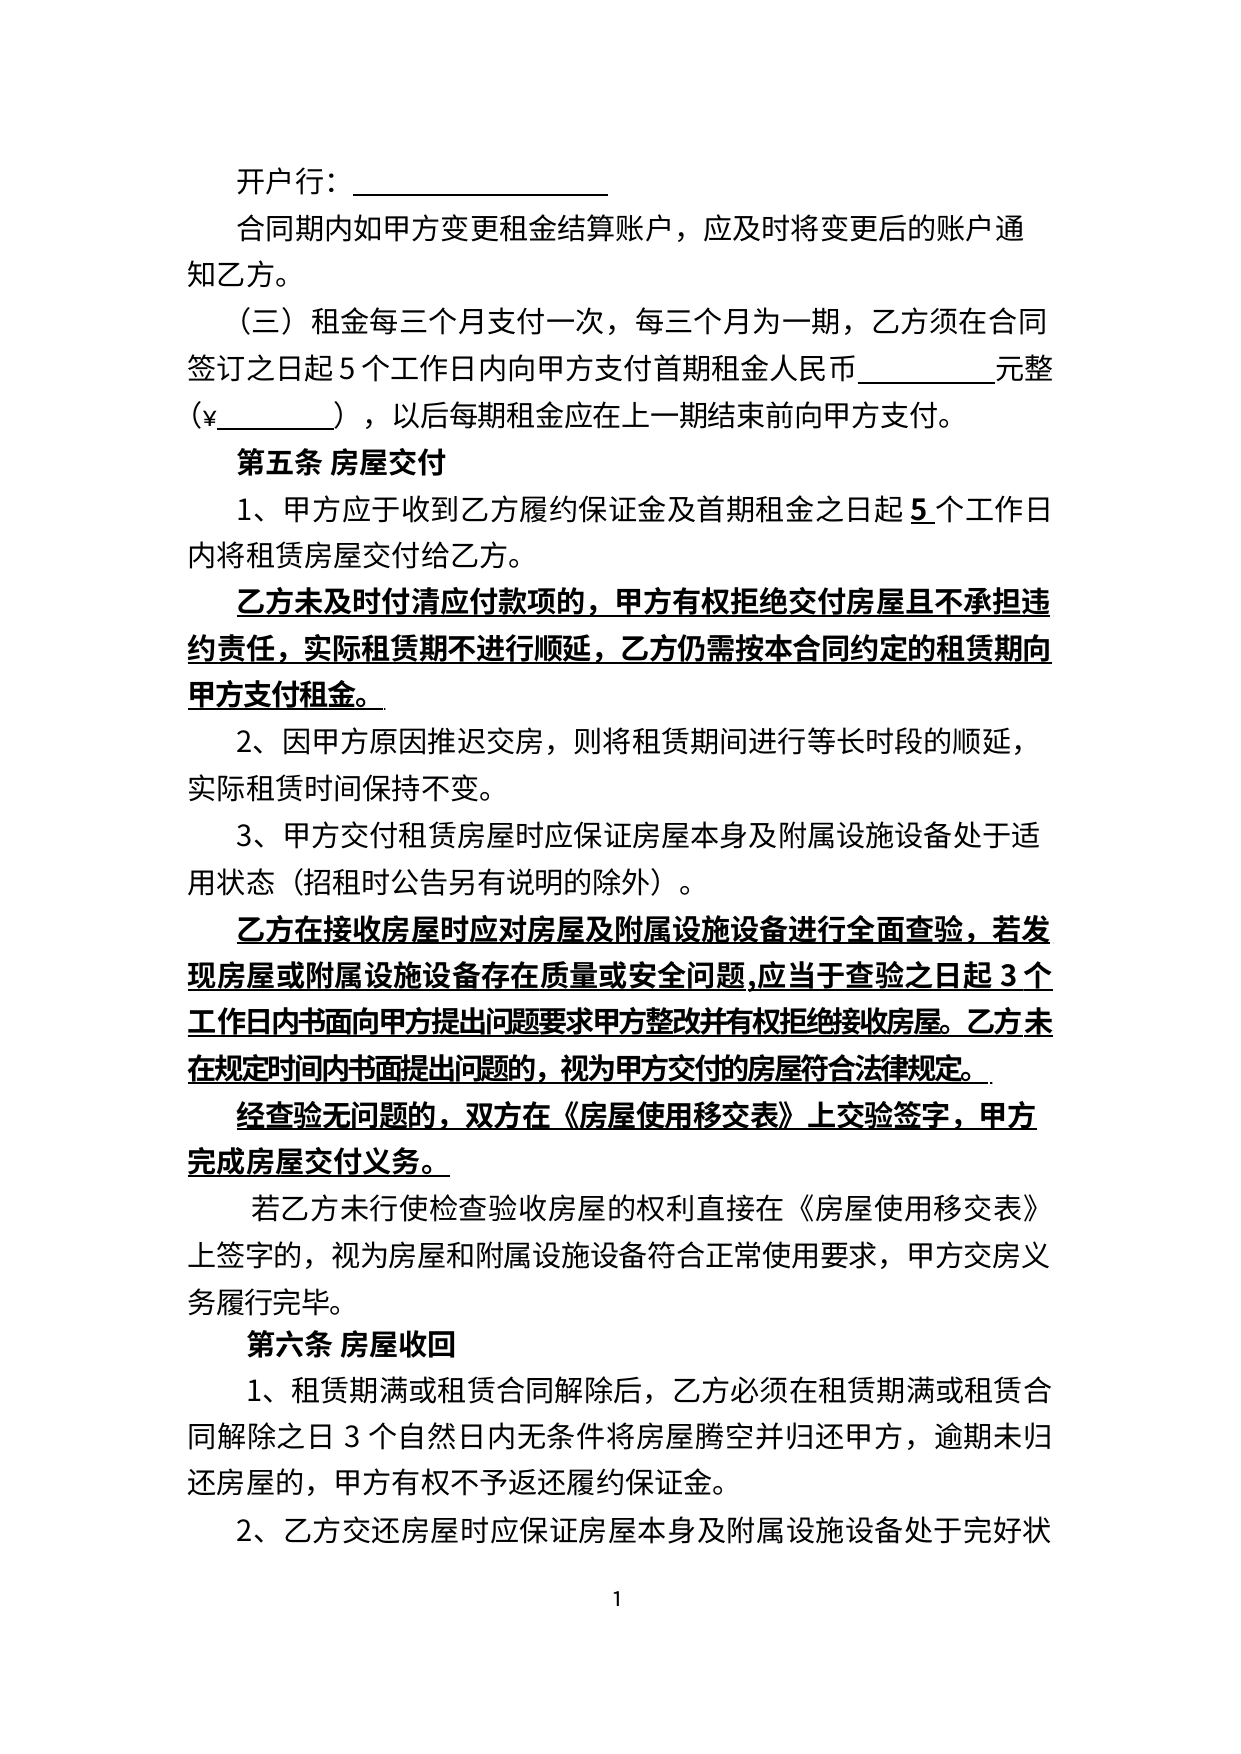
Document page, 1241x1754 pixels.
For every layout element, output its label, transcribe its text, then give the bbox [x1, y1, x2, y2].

text （三）租金每三个月支付一次，每三个月为一期，乙方须在合同签订之日起5个工作日内向甲方支付首期租金人民币 元整 [187, 298, 1054, 388]
text 合同期内如甲方变更租金结算账户，应及时将变更后的账户通知乙方。 [187, 205, 1053, 294]
text 1、租赁期满或租赁合同解除后，乙方必须在租赁期满或租赁合同解除之日 3 个自然日内无条件将房屋腾空并归还甲方，逾期未归还房屋的，甲方有权不予返还履约保证金。 [187, 1367, 1053, 1502]
text 经查验无问题的，双方在《房屋使用移交表》上交验签字，甲方完成房屋交付义务。 [187, 1092, 1053, 1181]
subtitle 第六条 房屋收回 [246, 1326, 1132, 1363]
text 开户行： [236, 159, 1132, 201]
subtitle 乙方在接收房屋时应对房屋及附属设施设备进行全面查验，若发现房屋或附属设施设备存在质量或安全问题,应当于查验之日起 3个工作日内书面向甲方提出问题要求甲方整改并有权拒绝接收房屋。乙方未在规定时间内书面提出问题的，视为甲方交付的房屋符合法律规定。 [187, 906, 1053, 1035]
text （¥ ），以后每期租金应在上一期结束前向甲方支付。第五条 房屋交付 [173, 392, 961, 481]
text 3、甲方交付租赁房屋时应保证房屋本身及附属设施设备处于适用状态（招租时公告另有说明的除外）。 [187, 812, 1052, 901]
subtitle 乙方未及时付清应付款项的，甲方有权拒绝交付房屋且不承担违约责任，实际租赁期不进行顺延，乙方仍需按本合同约定的租赁期向甲方支付租金。 [187, 579, 1053, 714]
text 1、甲方应于收到乙方履约保证金及首期租金之日起5 个工作日内将租赁房屋交付给乙方。 [187, 486, 1053, 575]
text 若乙方未行使检查验收房屋的权利直接在《房屋使用移交表》上签字的，视为房屋和附属设施设备符合正常使用要求，甲方交房义务履行完毕。 [187, 1186, 1054, 1322]
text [187, 1507, 1053, 1549]
subtitle 乙方在接收房屋时应对房屋及附属设施设备进行全面查验，若发现房屋或附属设施设备存在质量或安全问题,应当于查验之日起 3个工作日内书面向甲方提出问题要求甲方整改并有权拒绝接收房屋。乙方未在规定时间内书面提出问题的，视为甲方交付的房屋符合法律规定。 [187, 1036, 1053, 1088]
text 2、因甲方原因推迟交房，则将租赁期间进行等长时段的顺延， 实际租赁时间保持不变。 [187, 718, 1052, 808]
